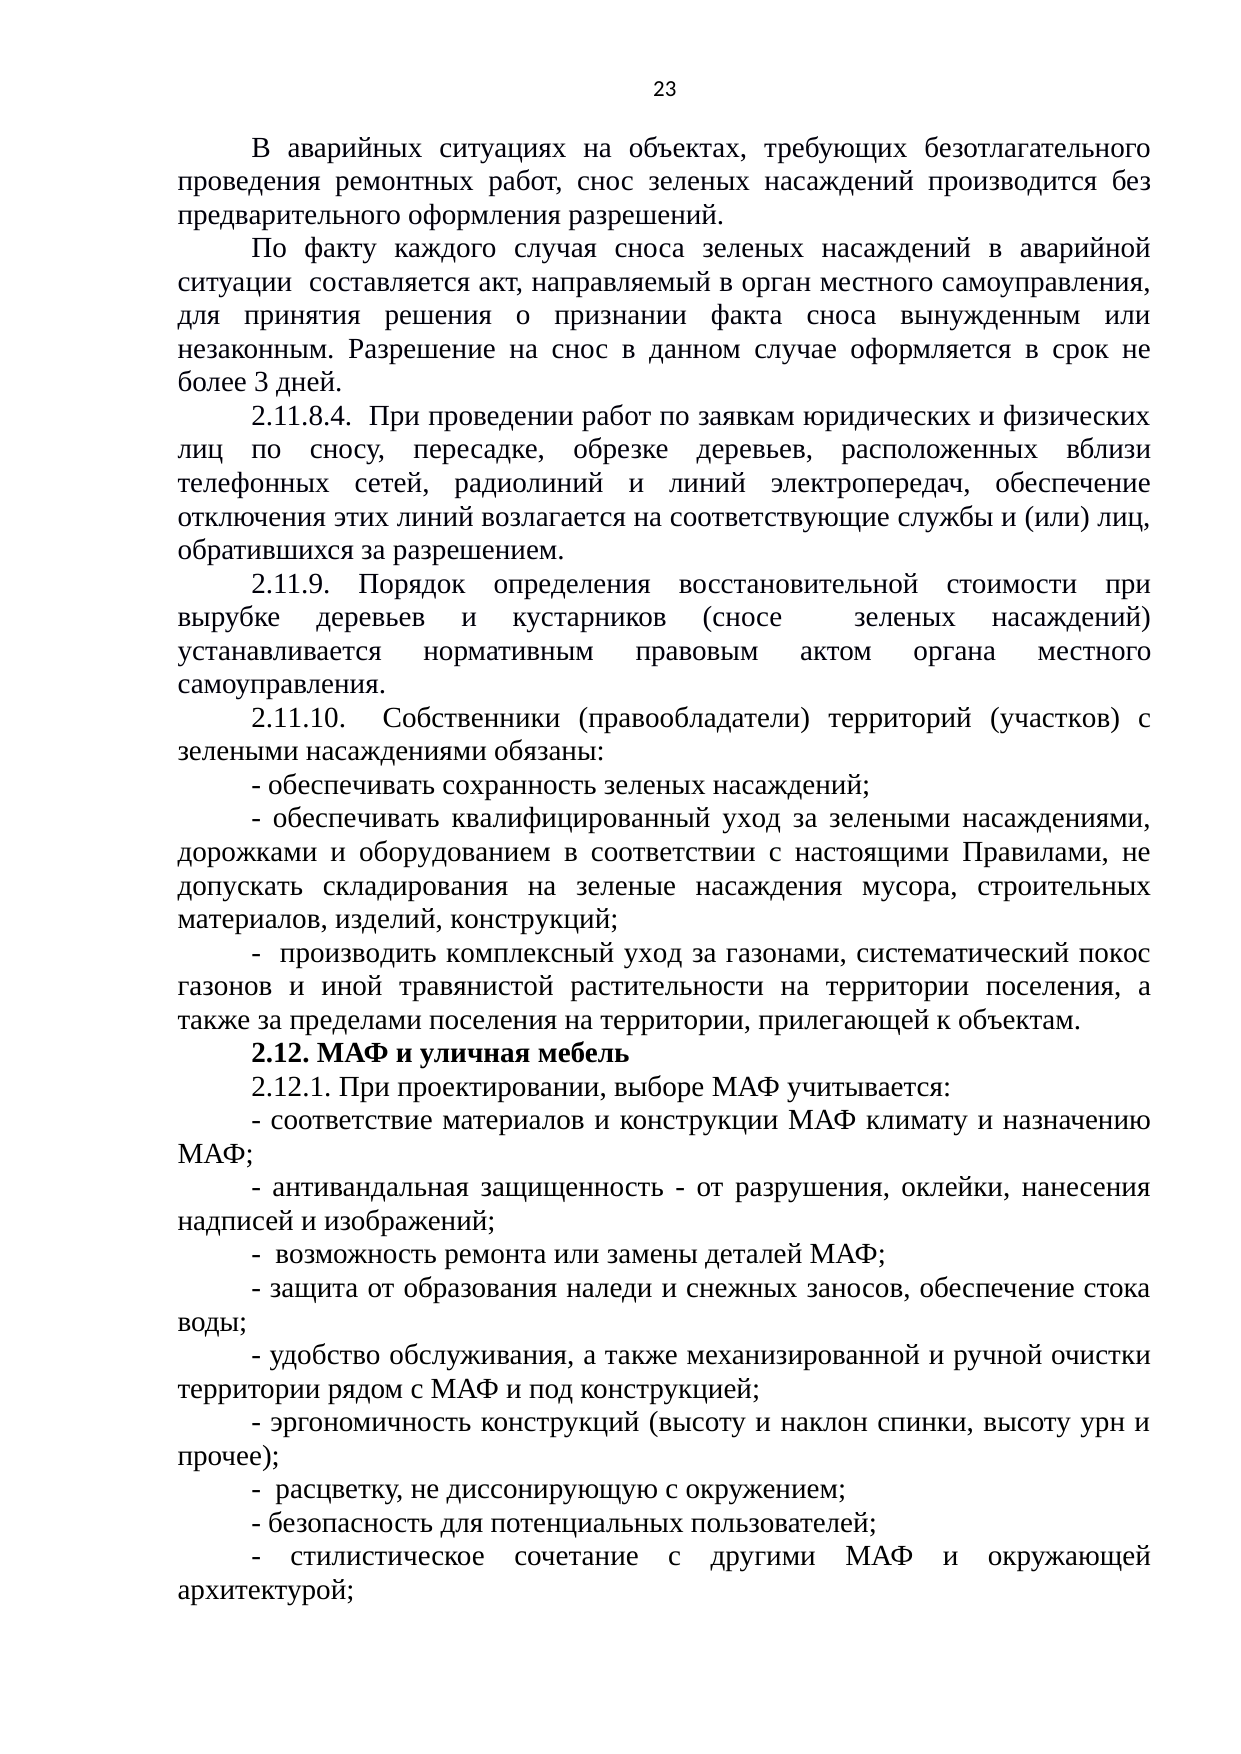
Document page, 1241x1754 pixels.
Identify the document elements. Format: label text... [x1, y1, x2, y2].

text - расцветку, не диссонирующую с окружением; [177, 1471, 1152, 1505]
text - эргономичность конструкций (высоту и наклон спинки, высоту урн и прочее); [177, 1404, 1152, 1471]
text 2.12. МАФ и уличная мебель [177, 1035, 1152, 1069]
text В аварийных ситуациях на объектах, требующих безотлагательного проведения ремонтных работ, снос зеленых насаждений производится без предварительного оформления разрешений. [177, 130, 1152, 230]
text - безопасность для потенциальных пользователей; [177, 1505, 1152, 1538]
text - возможность ремонта или замены деталей МАФ; [177, 1237, 1152, 1270]
text - соответствие материалов и конструкции МАФ климату и назначению МАФ; [177, 1102, 1152, 1169]
text - удобство обслуживания, а также механизированной и ручной очистки территории рядом с МАФ и под конструкцией; [177, 1337, 1152, 1404]
text - производить комплексный уход за газонами, систематический покос газонов и иной травянистой растительности на территории поселения, а также за пределами поселения на территории, прилегающей к объектам. [177, 935, 1152, 1035]
text 2.12.1. При проектировании, выборе МАФ учитывается: [177, 1069, 1152, 1102]
text - защита от образования наледи и снежных заносов, обеспечение стока воды; [177, 1270, 1152, 1337]
text - обеспечивать квалифицированный уход за зелеными насаждениями, дорожками и оборудованием в соответствии с настоящими Правилами, не допускать складирования на зеленые насаждения мусора, строительных материалов, изделий, конструкций; [177, 801, 1152, 935]
text - стилистическое сочетание с другими МАФ и окружающей архитектурой; [177, 1538, 1152, 1606]
text По факту каждого случая сноса зеленых насаждений в аварийной ситуации составляется акт, направляемый в орган местного самоуправления, для принятия решения о признании факта сноса вынужденным или незаконным. Разрешение на снос в данном случае оформляется в срок не более 3 дней. [177, 230, 1152, 398]
text - антивандальная защищенность - от разрушения, оклейки, нанесения надписей и изображений; [177, 1169, 1152, 1237]
text 2.11.9. Порядок определения восстановительной стоимости при вырубке деревьев и кустарников (сносе зеленых насаждений) устанавливается нормативным правовым актом органа местного самоуправления. [177, 566, 1152, 700]
text 2.11.8.4. При проведении работ по заявкам юридических и физических лиц по сносу, пересадке, обрезке деревьев, расположенных вблизи телефонных сетей, радиолиний и линий электропередач, обеспечение отключения этих линий возлагается на соответствующие службы и (или) лиц, обратившихся за разрешением. [177, 398, 1152, 566]
text - обеспечивать сохранность зеленых насаждений; [177, 767, 1152, 801]
text 2.11.10. Собственники (правообладатели) территорий (участков) с зелеными насаждениями обязаны: [177, 700, 1152, 767]
